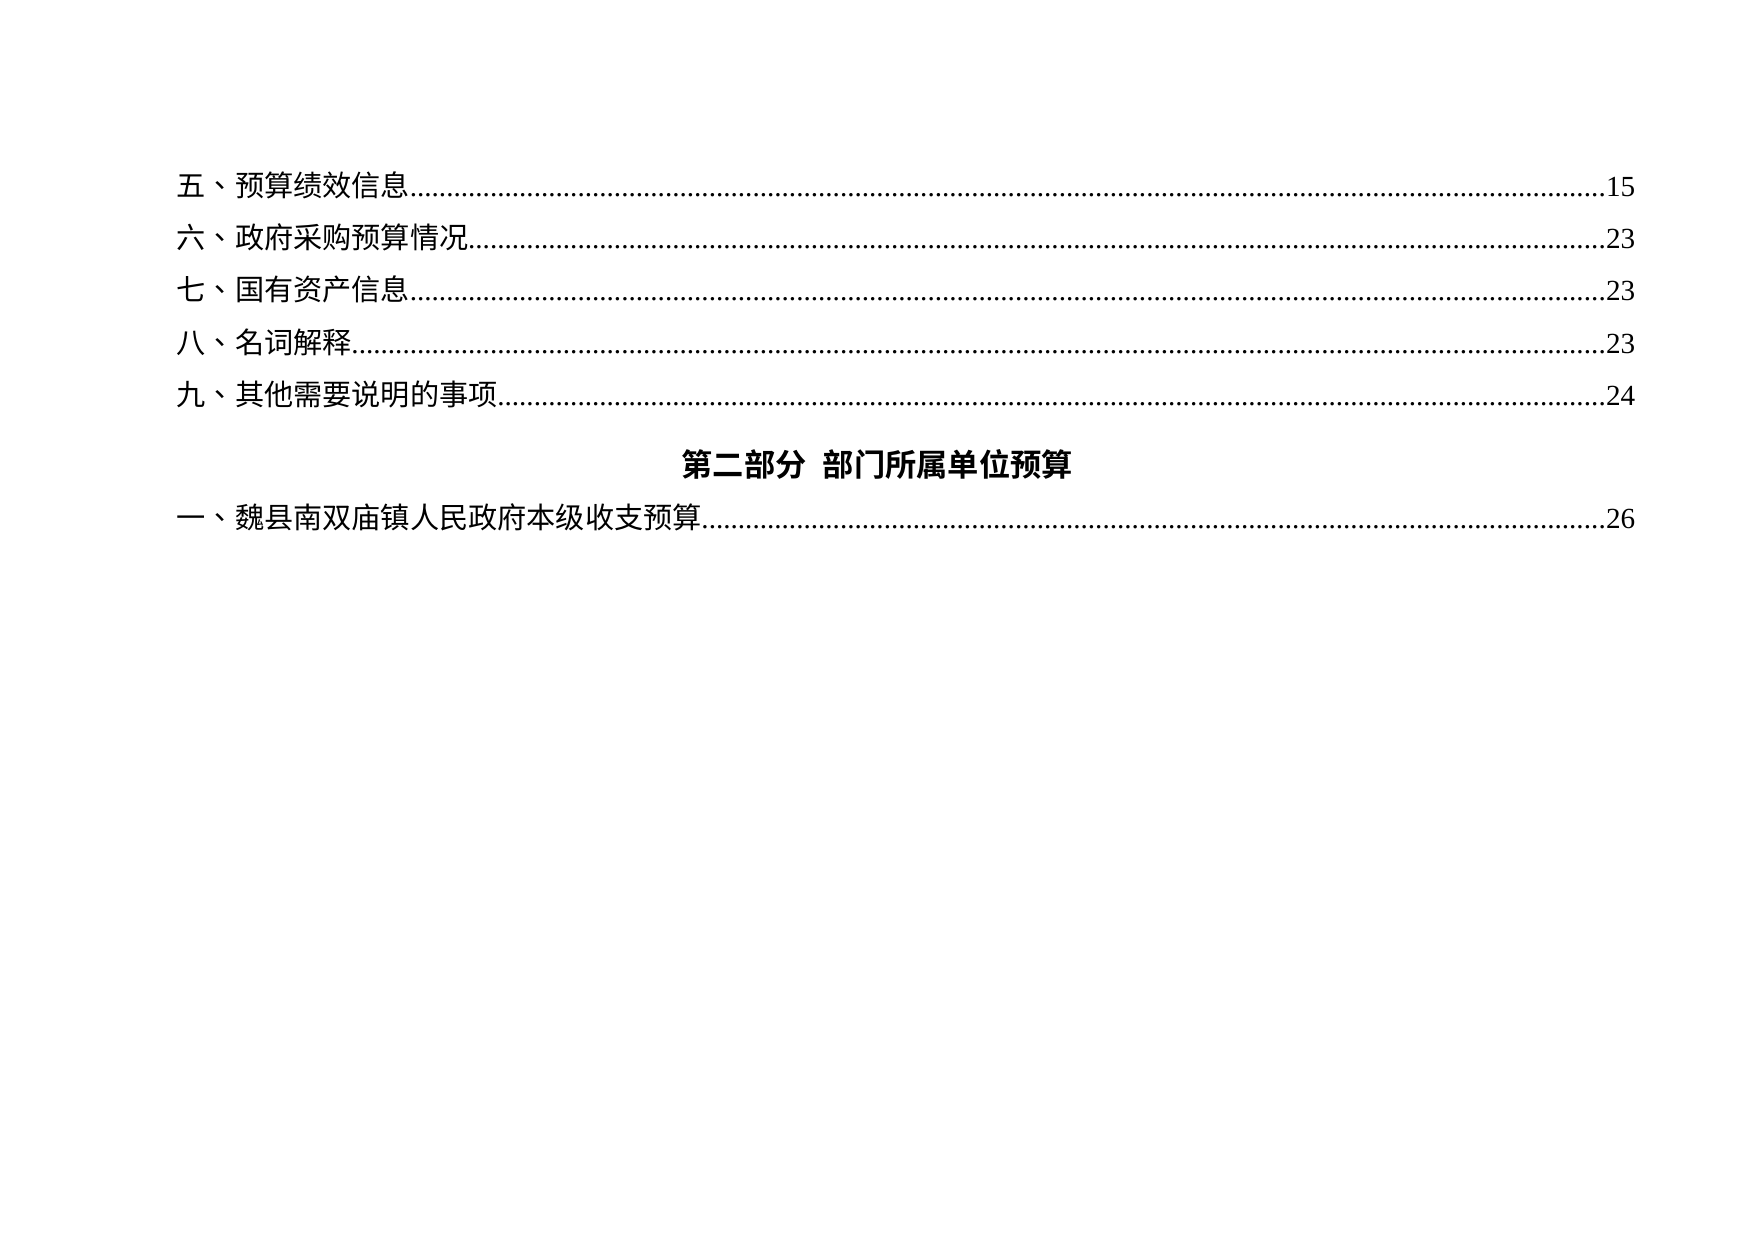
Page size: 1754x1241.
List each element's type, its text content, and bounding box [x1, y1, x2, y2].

text 一、魏县南双庙镇人民政府本级收支预算 26 [118, 498, 1636, 537]
text 五、预算绩效信息 15 [118, 165, 1636, 205]
text 第二部分 部门所属单位预算 [118, 442, 1636, 485]
text 九、其他需要说明的事项 24 [118, 374, 1636, 414]
text 八、名词解释 23 [118, 322, 1636, 362]
text 六、政府采购预算情况 23 [118, 217, 1636, 257]
text 七、国有资产信息 23 [118, 270, 1636, 309]
